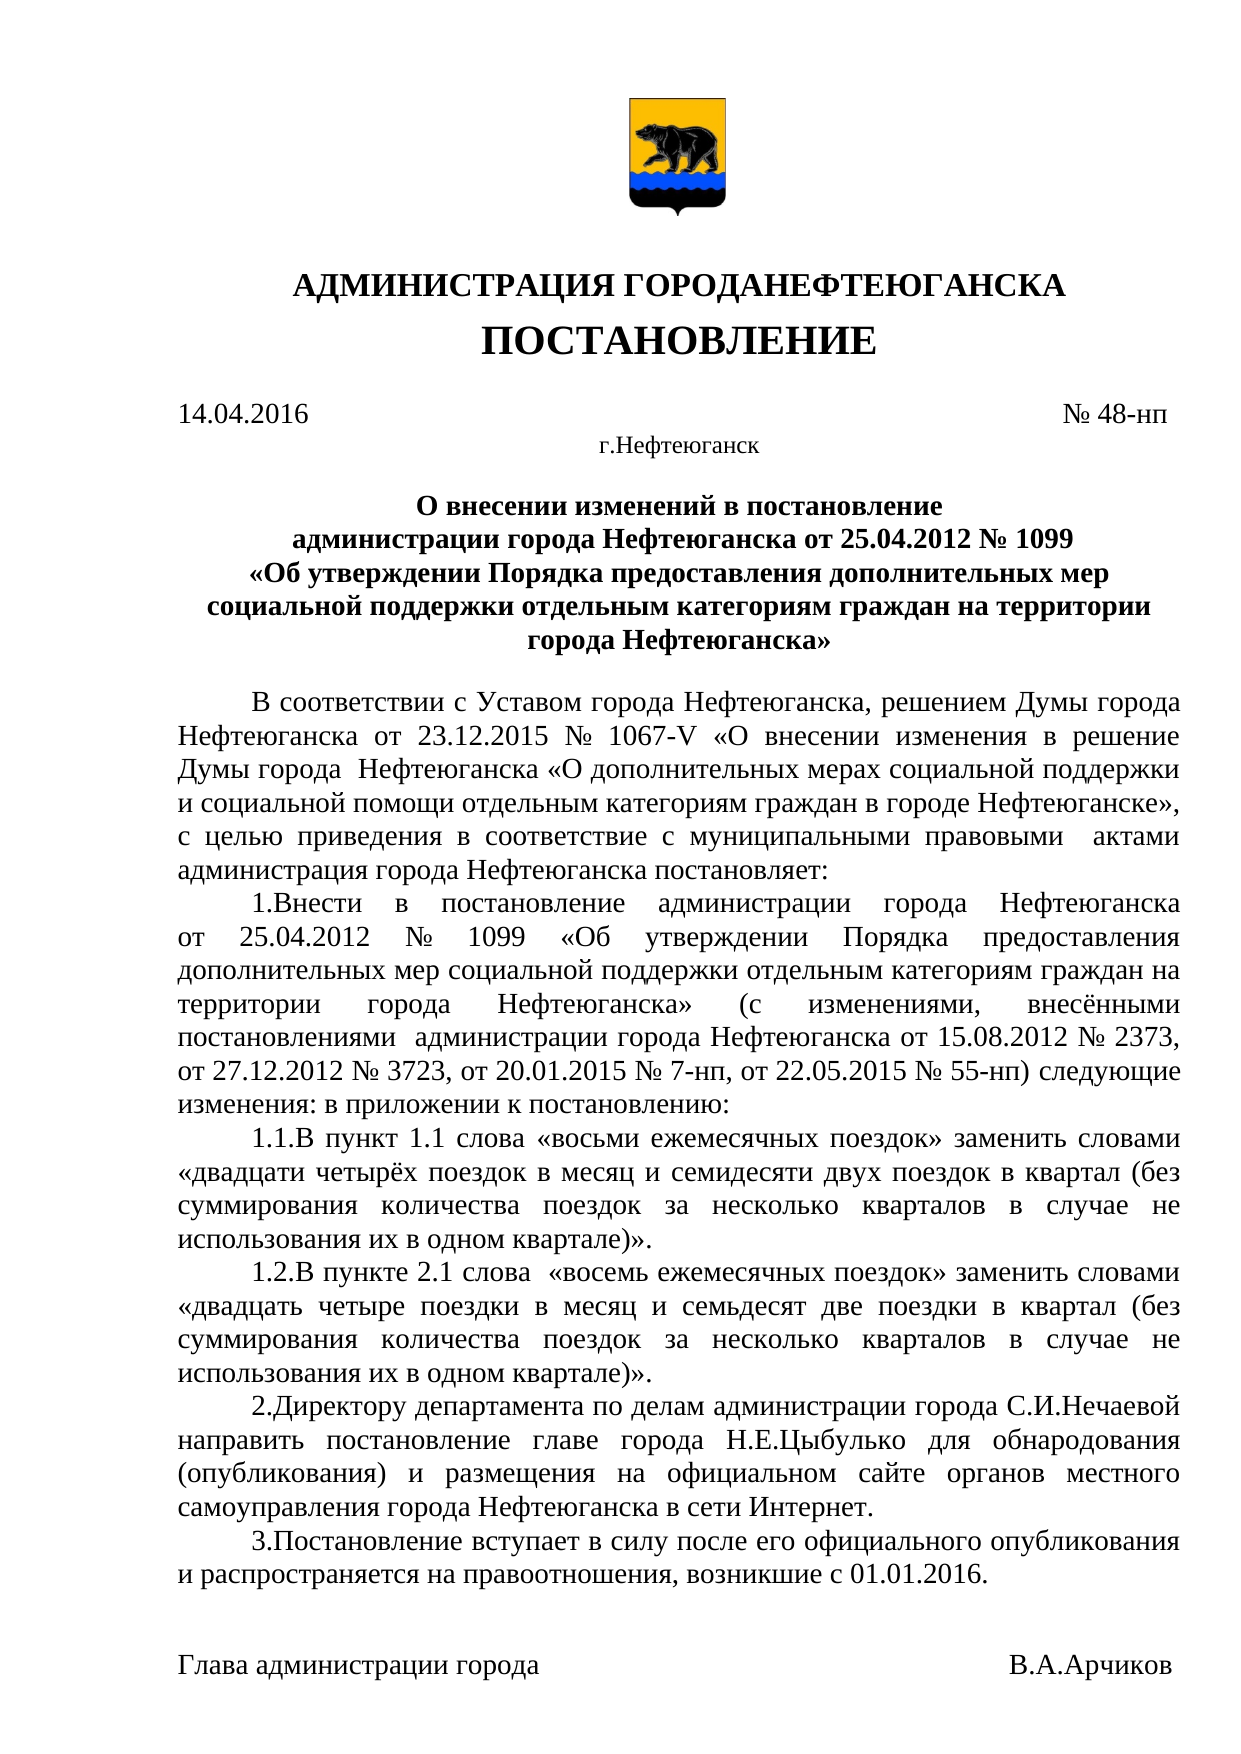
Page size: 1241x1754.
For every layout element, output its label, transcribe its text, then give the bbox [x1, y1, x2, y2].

text О внесении изменений в постановление [177, 488, 1181, 521]
text г.Нефтеюганск [177, 430, 1181, 459]
text 1.1.В пункт 1.1 слова «восьми ежемесячных поездок» заменить словами «двадцати четырёх поездок в месяц и семидесяти двух поездок в квартал (без суммирования количества поездок за несколько кварталов в случае не использования их в одном квартале)». [177, 1120, 1181, 1254]
text 2.Директору департамента по делам администрации города С.И.Нечаевой направить постановление главе города Н.Е.Цыбулько для обнародования (опубликования) и размещения на официальном сайте органов местного самоуправления города Нефтеюганска в сети Интернет. [177, 1388, 1181, 1523]
text постановление [177, 315, 1181, 363]
text 3.Постановление вступает в силу после его официального опубликования и распространяется на правоотношения, возникшие с 01.01.2016. [177, 1523, 1181, 1590]
picture [629, 98, 726, 214]
text «Об утверждении Порядка предоставления дополнительных мер социальной поддержки отдельным категориям граждан на территории города Нефтеюганска» [177, 555, 1181, 655]
text В соответствии с Уставом города Нефтеюганска, решением Думы города Нефтеюганска от 23.12.2015 № 1067-V «О внесении изменения в решение Думы города Нефтеюганска «О дополнительных мерах социальной поддержки и социальной помощи отдельным категориям граждан в городе Нефтеюганске», с целью приведения в соответствие с муниципальными правовыми актами администрация города Нефтеюганска постановляет: [177, 684, 1181, 885]
text 14.04.2016 № 48-нп [177, 397, 1181, 430]
text 1.2.В пункте 2.1 слова «восемь ежемесячных поездок» заменить словами «двадцать четыре поездки в месяц и семьдесят две поездки в квартал (без суммирования количества поездок за несколько кварталов в случае не использования их в одном квартале)». [177, 1254, 1181, 1388]
text Глава администрации города В.А.Арчиков [177, 1647, 1181, 1681]
text администрации города Нефтеюганска от 25.04.2012 № 1099 [177, 521, 1181, 555]
text 1.Внести в постановление администрации города Нефтеюганска от 25.04.2012 № 1099 «Об утверждении Порядка предоставления дополнительных мер социальной поддержки отдельным категориям граждан на территории города Нефтеюганска» (с изменениями, внесёнными постановлениями администрации города Нефтеюганска от 15.08.2012 № 2373, от 27.12.2012 № 3723, от 20.01.2015 № 7-нп, от 22.05.2015 № 55-нп) следующие изменения: в приложении к постановлению: [177, 885, 1181, 1120]
text АДМИНИСТРАЦИЯ ГОРОДАНЕФТЕЮГАНСКА [177, 265, 1181, 303]
